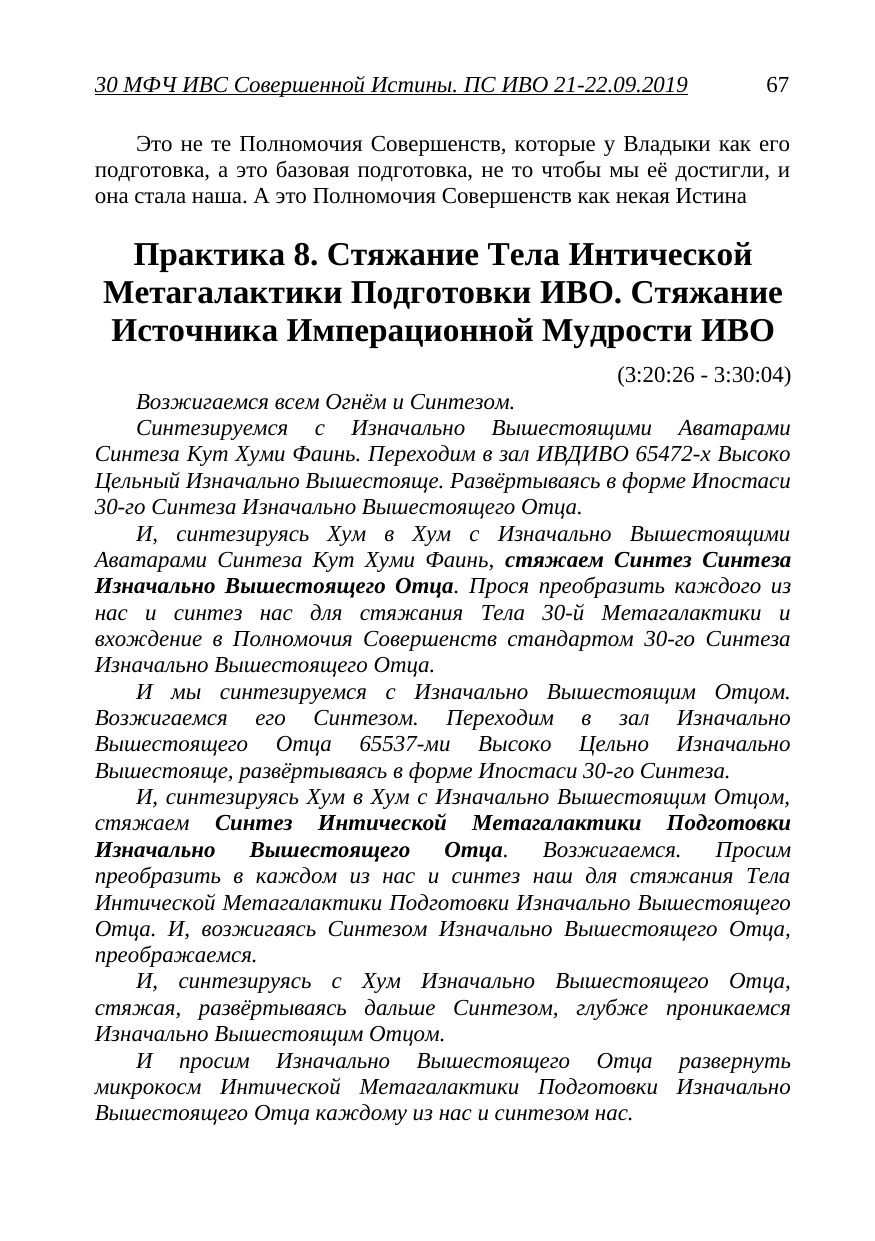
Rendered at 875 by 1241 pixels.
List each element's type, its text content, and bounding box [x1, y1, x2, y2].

text И мы синтезируемся с Изначально Вышестоящим Отцом. Возжигаемся его Синтезом. Переходим в зал Изначально Вышестоящего Отца 65537-ми Высоко Цельно Изначально Вышестояще, развёртываясь в форме Ипостаси 30-го Синтеза. [94, 678, 791, 783]
subtitle Практика 8. Стяжание Тела Интической Метагалактики Подготовки ИВО. Стяжание Источника Имперационной Мудрости ИВО [94, 234, 791, 349]
text (3:20:26 - 3:30:04) [94, 361, 791, 388]
text Это не те Полномочия Совершенств, которые у Владыки как его подготовка, а это базовая подготовка, не то чтобы мы её достигли, и она стала наша. А это Полномочия Совершенств как некая Истина [94, 130, 791, 209]
text И, синтезируясь Хум в Хум с Изначально Вышестоящими Аватарами Синтеза Кут Хуми Фаинь, стяжаем Синтез Синтеза Изначально Вышестоящего Отца. Прося преобразить каждого из нас и синтез нас для стяжания Тела 30-й Метагалактики и вхождение в Полномочия Совершенств стандартом 30-го Синтеза Изначально Вышестоящего Отца. [94, 519, 791, 678]
text И, синтезируясь с Хум Изначально Вышестоящего Отца, стяжая, развёртываясь дальше Синтезом, глубже проникаемся Изначально Вышестоящим Отцом. [94, 968, 791, 1047]
text И, синтезируясь Хум в Хум с Изначально Вышестоящим Отцом, стяжаем Синтез Интической Метагалактики Подготовки Изначально Вышестоящего Отца. Возжигаемся. Просим преобразить в каждом из нас и синтез наш для стяжания Тела Интической Метагалактики Подготовки Изначально Вышестоящего Отца. И, возжигаясь Синтезом Изначально Вышестоящего Отца, преображаемся. [94, 783, 791, 968]
text Возжигаемся всем Огнём и Синтезом. [94, 388, 791, 414]
text И просим Изначально Вышестоящего Отца развернуть микрокосм Интической Метагалактики Подготовки Изначально Вышестоящего Отца каждому из нас и синтезом нас. [94, 1047, 791, 1126]
text Синтезируемся с Изначально Вышестоящими Аватарами Синтеза Кут Хуми Фаинь. Переходим в зал ИВДИВО 65472-х Высоко Цельный Изначально Вышестояще. Развёртываясь в форме Ипостаси 30-го Синтеза Изначально Вышестоящего Отца. [94, 414, 791, 519]
